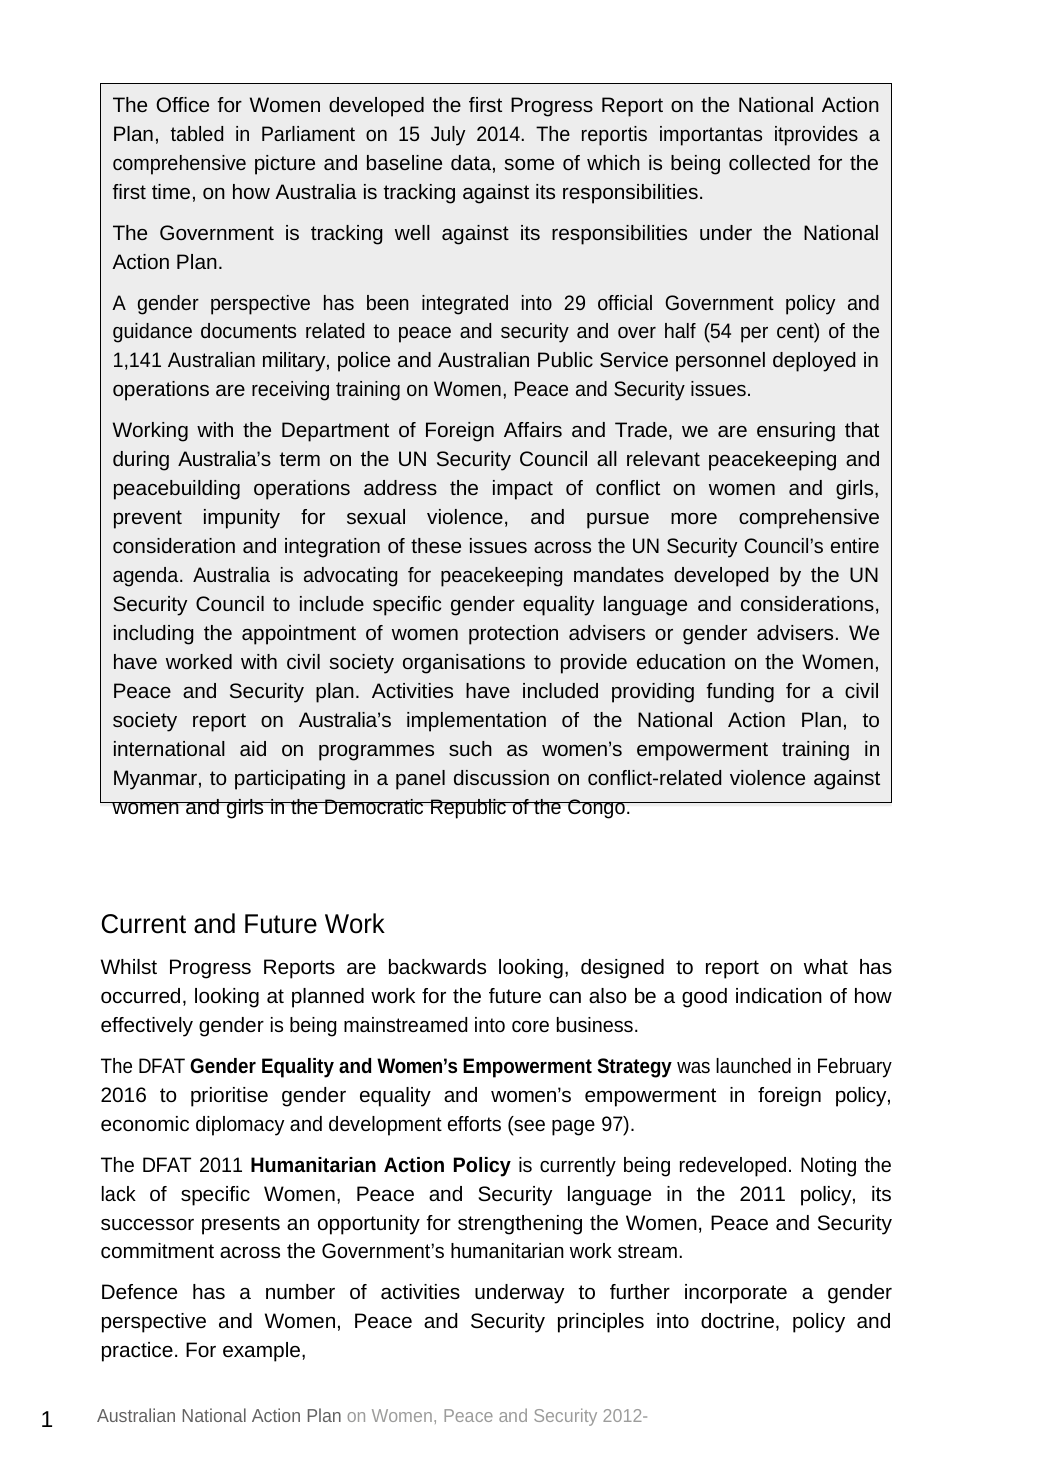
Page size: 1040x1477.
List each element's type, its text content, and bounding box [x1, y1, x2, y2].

text The DFAT Gender Equality and Women’s Empowerment Strategy was launched in February 2016 to prioritise gender equality and women’s empowerment in foreign policy, economic diplomacy and development efforts (see page 97). [100, 1054, 892, 1136]
text The Office for Women developed the first Progress Report on the National Action Plan, tabled in Parliament on 15 July 2014. The reportis importantas itprovides a comprehensive picture and baseline data, some of which is being collected for the first time, on how Australia is tracking against its responsibilities. [112, 93, 880, 204]
text Current and Future Work [100, 908, 904, 939]
text Working with the Department of Foreign Affairs and Trade, we are ensuring that during Australia’s term on the UN Security Council all relevant peacekeeping and peacebuilding operations address the impact of conflict on women and girls, prevent impunity for sexual violence, and pursue more comprehensive consideration and integration of these issues across the UN Security Council’s entire agenda. Australia is advocating for peacekeeping mandates developed by the UN Security Council to include specific gender equality language and considerations, including the appointment of women protection advisers or gender advisers. We have worked with civil society organisations to provide education on the Women, Peace and Security plan. Activities have included providing funding for a civil society report on Australia’s implementation of the National Action Plan, to international aid on programmes such as women’s empowerment training in Myanmar, to participating in a panel discussion on conflict-related violence against women and girls in the Democratic Republic of the Congo. [112, 418, 880, 818]
text A gender perspective has been integrated into 29 official Government policy and guidance documents related to peace and security and over half (54 per cent) of the 1,141 Australian military, police and Australian Public Service personnel deployed in operations are receiving training on Women, Peace and Security issues. [112, 290, 880, 401]
text Defence has a number of activities underway to further incorporate a gender perspective and Women, Peace and Security principles into doctrine, policy and practice. For example, [100, 1280, 892, 1362]
text Whilst Progress Reports are backwards looking, designed to report on what has occurred, looking at planned work for the future can also be a good indication of how effectively gender is being mainstreamed into core business. [100, 955, 892, 1037]
text The DFAT 2011 Humanitarian Action Policy is currently being redeveloped. Noting the lack of specific Women, Peace and Security language in the 2011 policy, its successor presents an opportunity for strengthening the Women, Peace and Security commitment across the Government’s humanitarian work stream. [100, 1152, 892, 1263]
text The Government is tracking well against its responsibilities under the National Action Plan. [112, 221, 880, 273]
